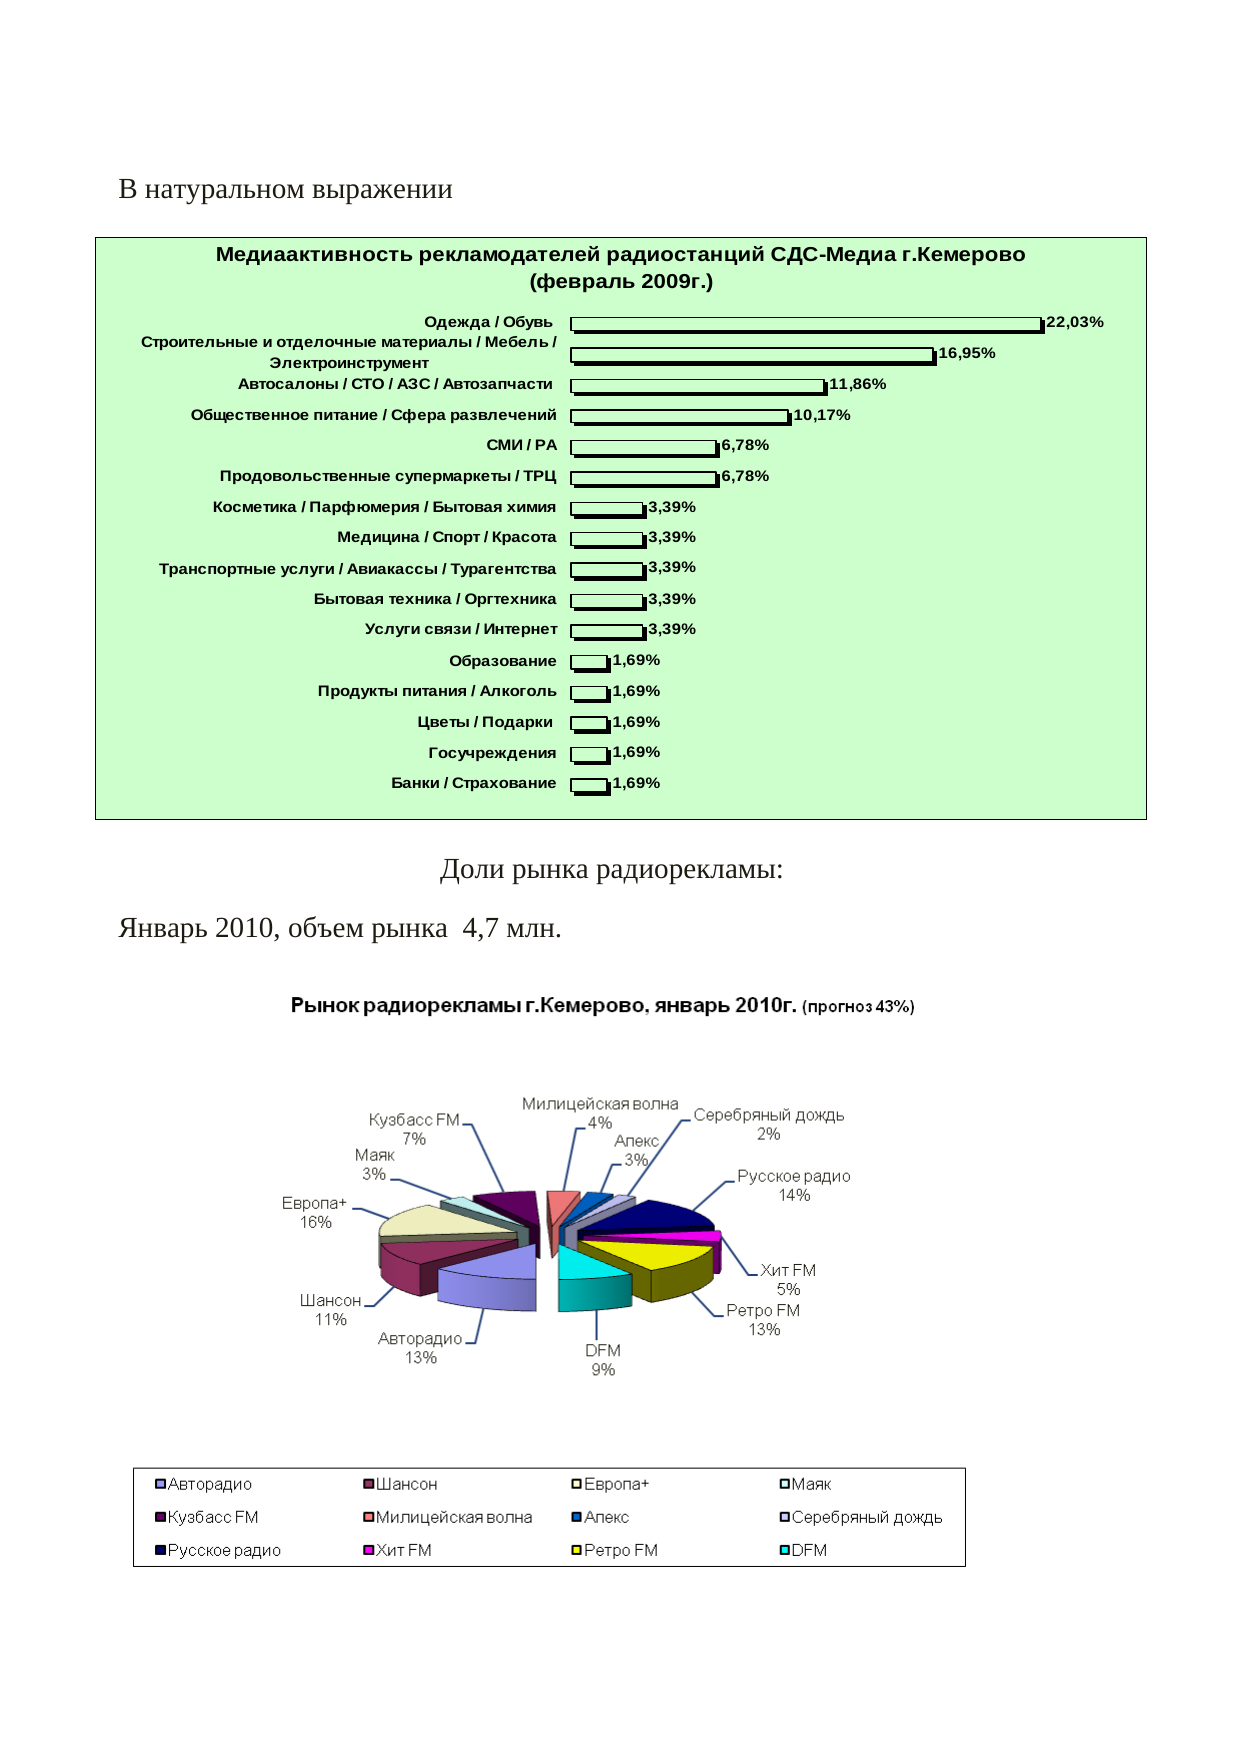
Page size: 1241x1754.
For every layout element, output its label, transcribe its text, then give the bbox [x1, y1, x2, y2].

picture [118, 969, 978, 1576]
text Январь 2010, объем рынка 4,7 млн. [118, 910, 1152, 944]
text В натуральном выражении [118, 171, 1152, 205]
text Доли рынка радиорекламы: [118, 851, 1152, 884]
